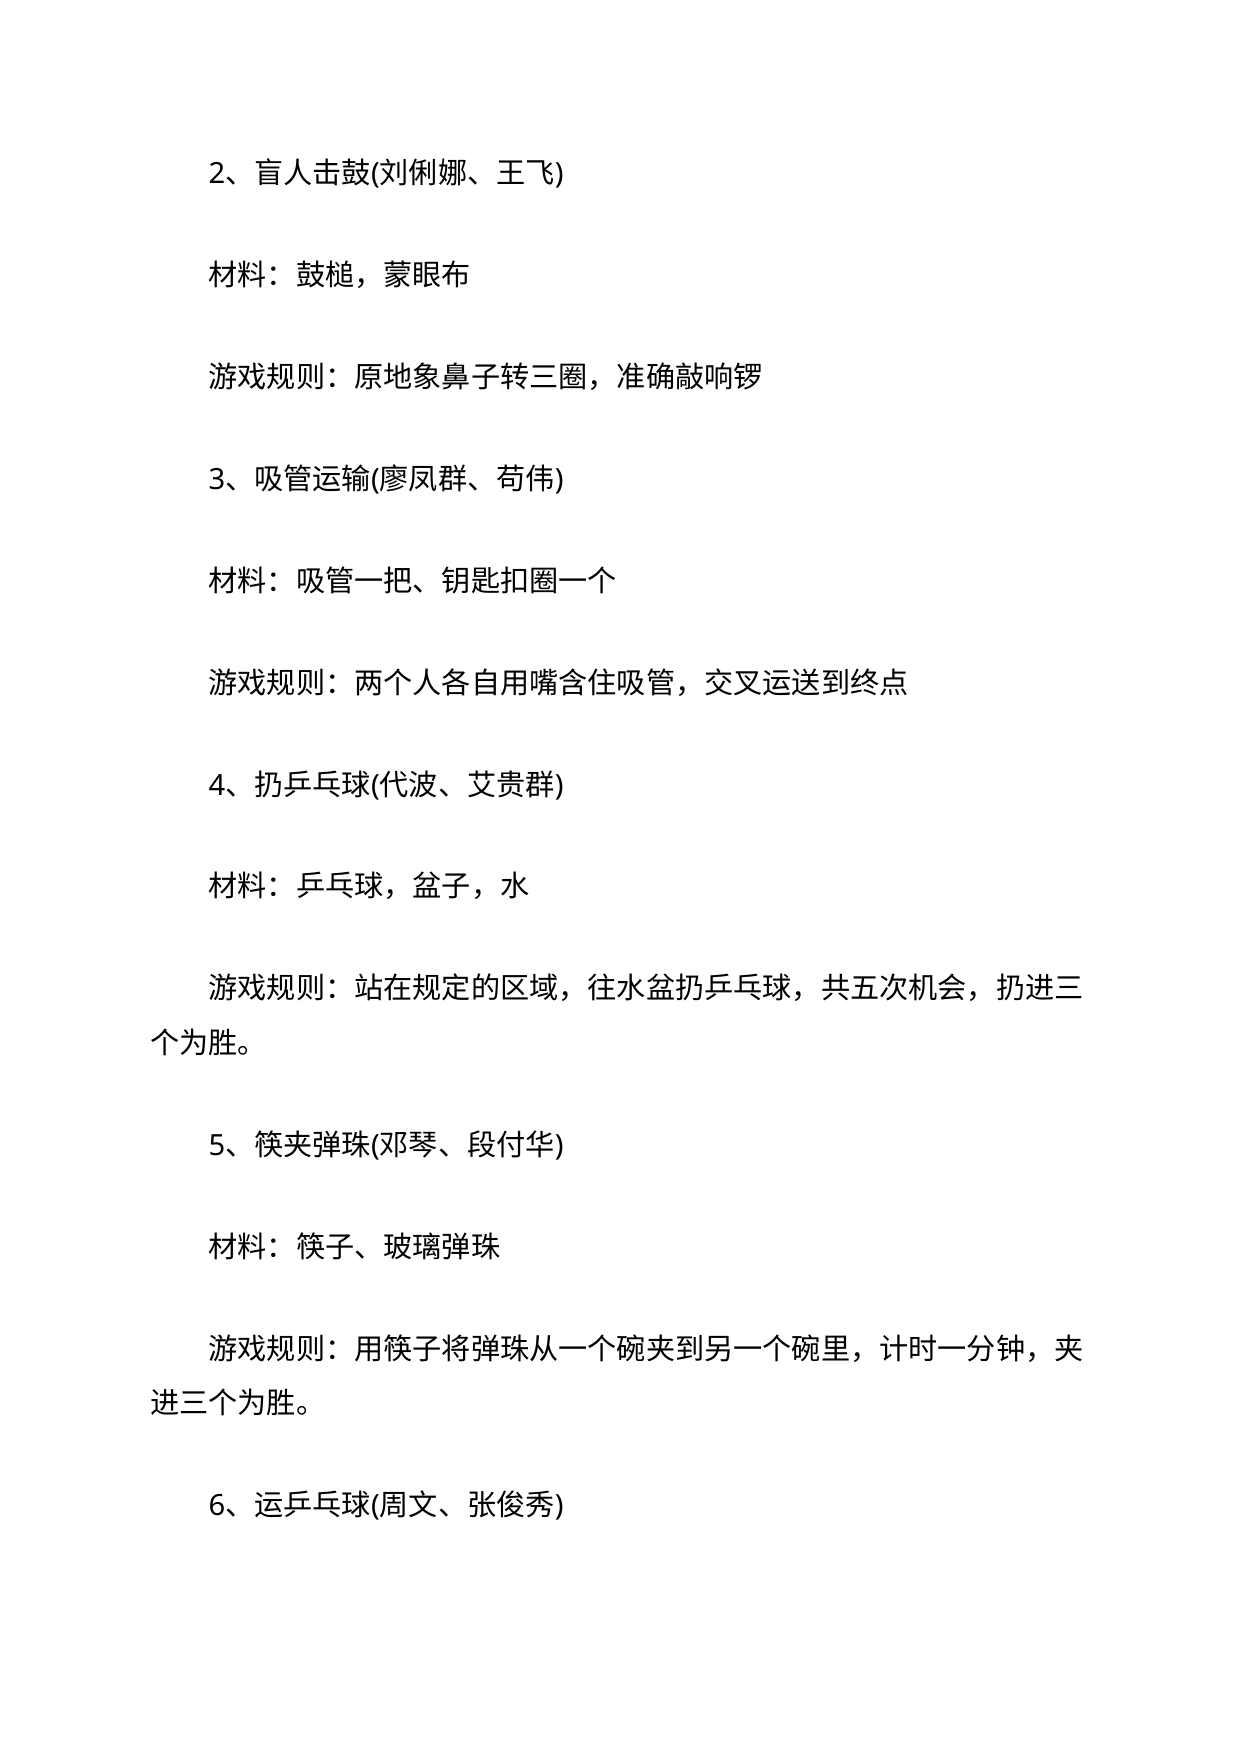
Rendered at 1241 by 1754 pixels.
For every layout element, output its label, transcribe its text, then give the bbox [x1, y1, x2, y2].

text 材料：乒乓球，盆子，水 [150, 863, 1090, 905]
text 4、扔乒乓球(代波、艾贵群) [150, 761, 1090, 803]
text 6、运乒乓球(周文、张俊秀) [150, 1482, 1090, 1524]
text 3、吸管运输(廖凤群、苟伟) [150, 456, 1090, 498]
text 材料：筷子、玻璃弹珠 [150, 1223, 1090, 1266]
text 材料：吸管一把、钥匙扣圈一个 [150, 557, 1090, 600]
text 5、筷夹弹珠(邓琴、段付华) [150, 1121, 1090, 1164]
text 游戏规则：用筷子将弹珠从一个碗夹到另一个碗里，计时一分钟，夹进三个为胜。 [150, 1325, 1090, 1422]
text 2、盲人击鼓(刘俐娜、王飞) [150, 150, 1090, 192]
text 游戏规则：原地象鼻子转三圈，准确敲响锣 [150, 354, 1090, 396]
text 游戏规则：站在规定的区域，往水盆扔乒乓球，共五次机会，扔进三个为胜。 [150, 965, 1090, 1062]
text 游戏规则：两个人各自用嘴含住吸管，交叉运送到终点 [150, 659, 1090, 702]
text 材料：鼓槌，蒙眼布 [150, 252, 1090, 294]
